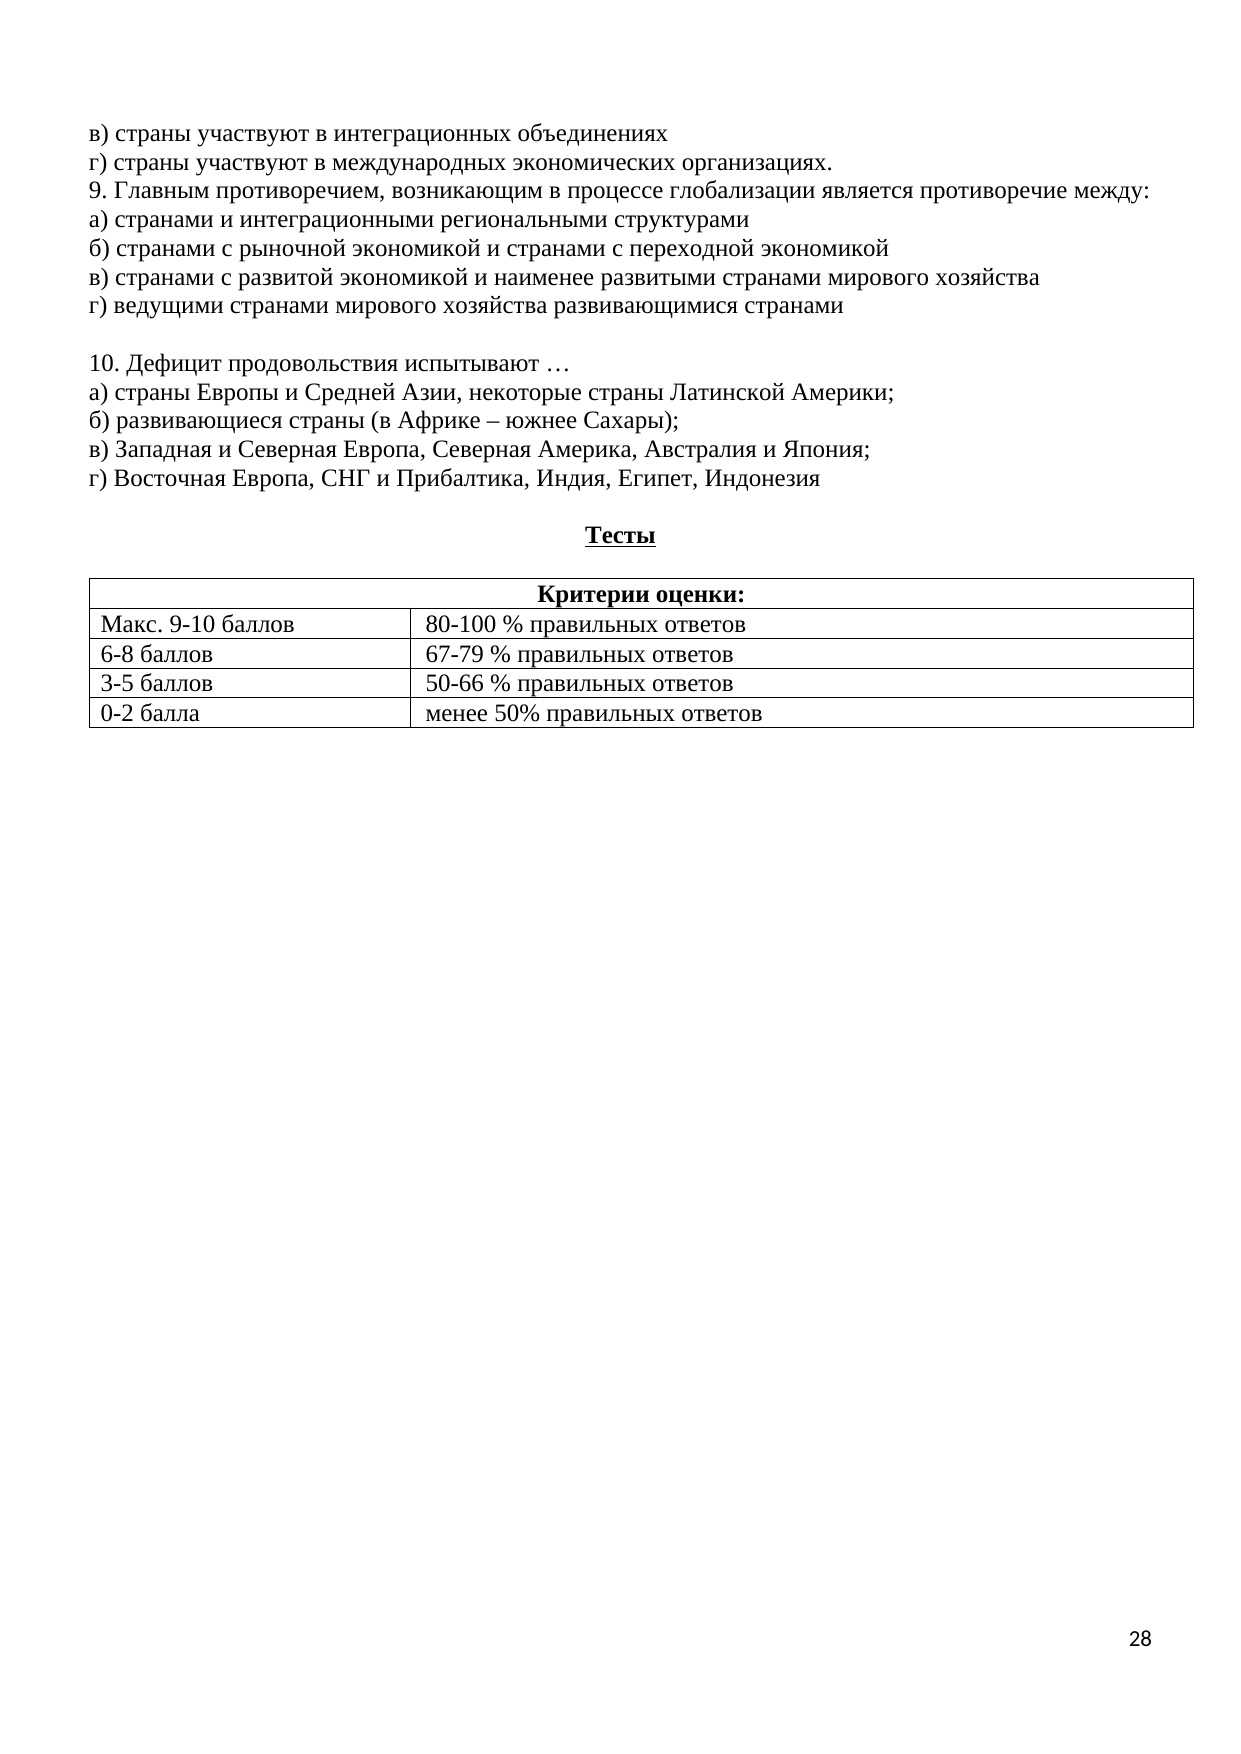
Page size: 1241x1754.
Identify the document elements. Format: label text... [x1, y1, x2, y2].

text в) Западная и Северная Европа, Северная Америка, Австралия и Япония; [89, 434, 1152, 463]
text 10. Дефицит продовольствия испытывают … [89, 348, 1152, 377]
table_cell менее 50% правильных ответов [411, 698, 1193, 727]
table_cell 6-8 баллов [90, 639, 410, 667]
text а) странами и интеграционными региональными структурами [89, 204, 1152, 233]
text Тесты [89, 521, 1152, 549]
text в) странами с развитой экономикой и наименее развитыми странами мирового хозяйства [89, 262, 1152, 291]
text б) странами с рыночной экономикой и странами с переходной экономикой [89, 233, 1152, 262]
text г) ведущими странами мирового хозяйства развивающимися странами [89, 291, 1152, 319]
table_cell 0-2 балла [90, 698, 410, 727]
text г) Восточная Европа, СНГ и Прибалтика, Индия, Египет, Индонезия [89, 463, 1152, 492]
text б) развивающиеся страны (в Африке – южнее Сахары); [89, 406, 1152, 434]
text г) страны участвуют в международных экономических организациях. [89, 147, 1152, 176]
table_cell Макс. 9-10 баллов [90, 609, 410, 638]
table_cell 80-100 % правильных ответов [411, 609, 1193, 638]
text в) страны участвуют в интеграционных объединениях [89, 118, 1152, 147]
table_header Критерии оценки: [90, 579, 1193, 608]
table_cell 50-66 % правильных ответов [411, 669, 1193, 697]
table_cell 3-5 баллов [90, 669, 410, 697]
text 9. Главным противоречием, возникающим в процессе глобализации является противоречие между: [89, 176, 1152, 204]
text а) страны Европы и Средней Азии, некоторые страны Латинской Америки; [89, 377, 1152, 406]
table_cell 67-79 % правильных ответов [411, 639, 1193, 667]
